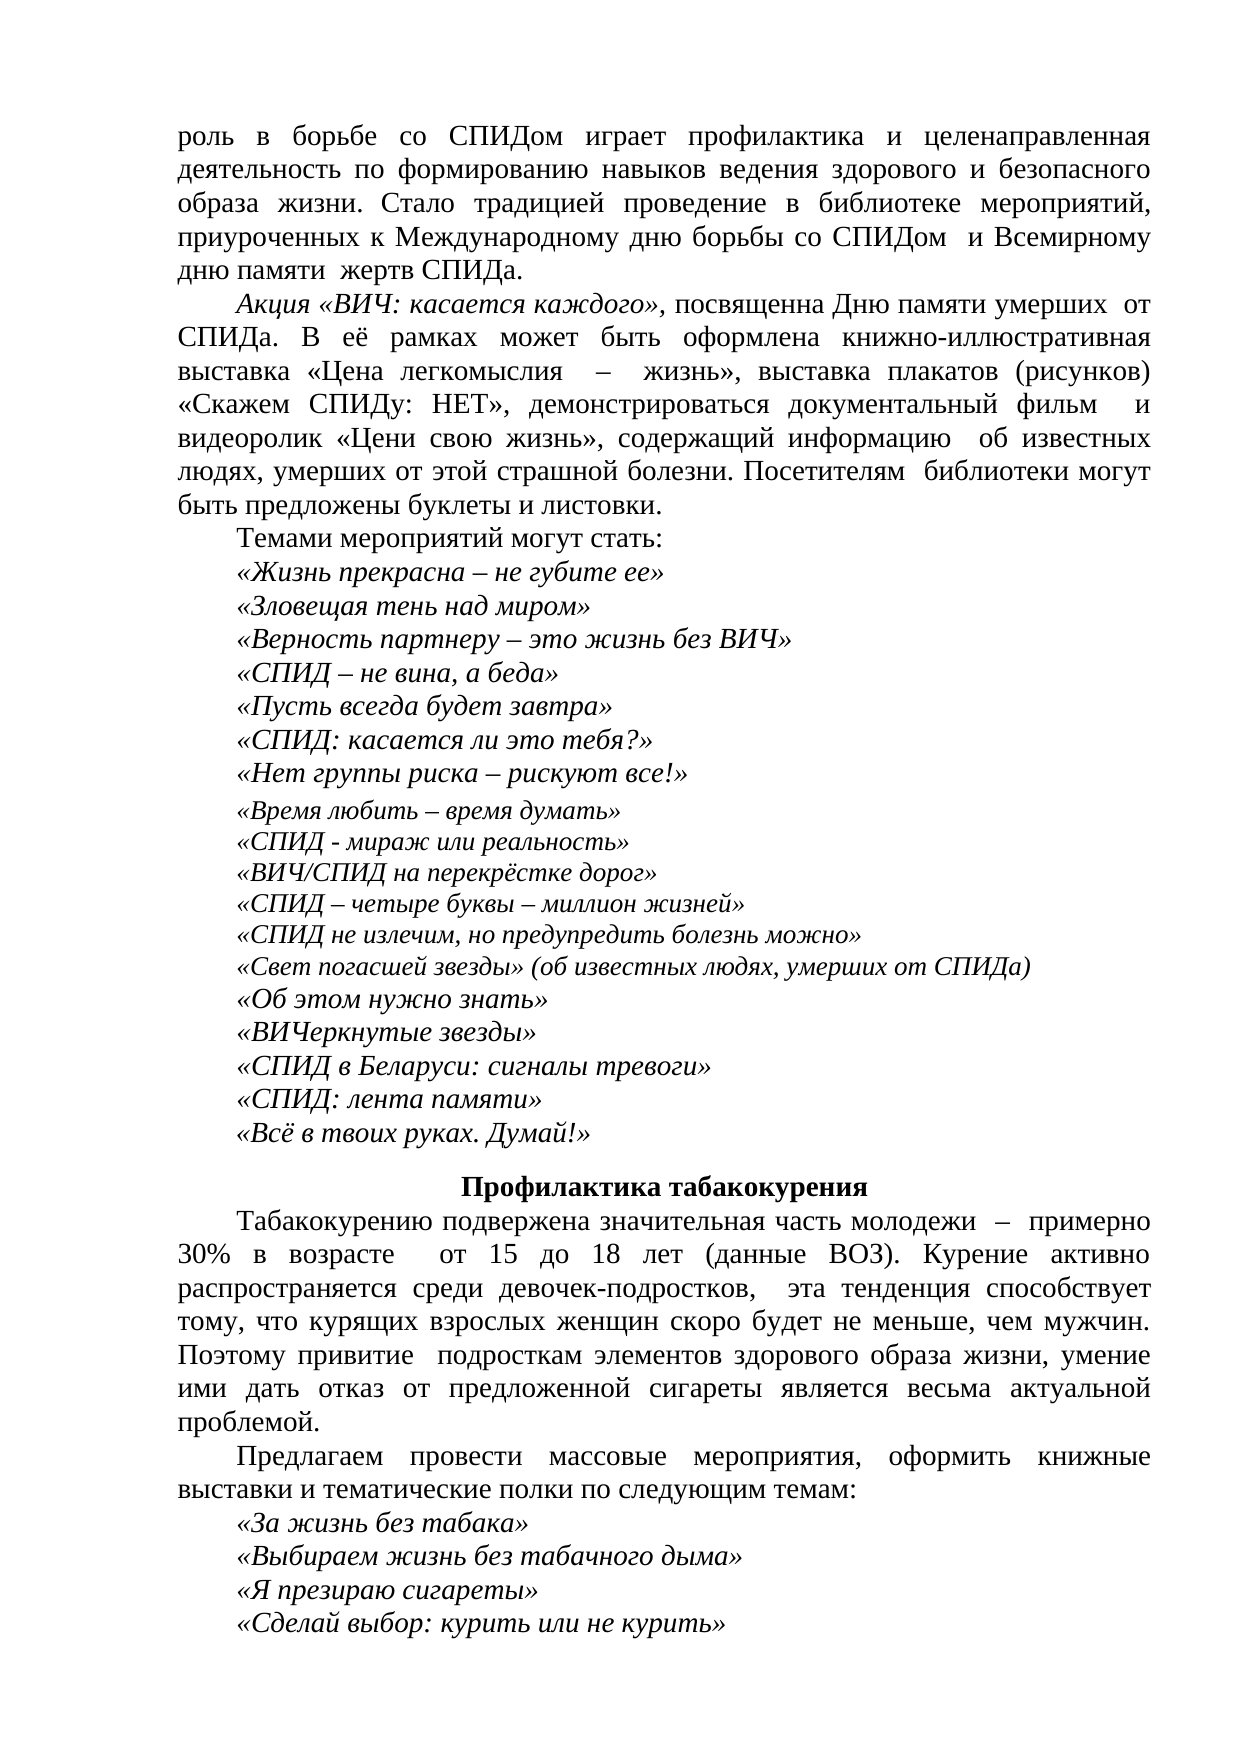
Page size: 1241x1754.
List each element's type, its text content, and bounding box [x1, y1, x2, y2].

text «СПИД - мираж или реальность» [236, 825, 1152, 856]
text Предлагаем провести массовые мероприятия, оформить книжные выставки и тематические полки по следующим темам: [177, 1438, 1152, 1505]
text «Верность партнеру – это жизнь без ВИЧ» [236, 621, 1152, 655]
text «ВИЧ/СПИД на перекрёстке дорог» [236, 856, 1152, 887]
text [177, 118, 1152, 286]
text Табакокурению подвержена значительная часть молодежи – примерно 30% в возрасте от 15 до 18 лет (данные ВОЗ). Курение активно распространяется среди девочек-подростков, эта тенденция способствует тому, что курящих взрослых женщин скоро будет не меньше, чем мужчин. Поэтому привитие подросткам элементов здорового образа жизни, умение ими дать отказ от предложенной сигареты является весьма актуальной проблемой. [177, 1203, 1152, 1438]
text «СПИД: касается ли это тебя?» [236, 722, 1152, 755]
text Профилактика табакокурения [177, 1169, 1152, 1203]
text «Всё в твоих руках. Думай!» [177, 1115, 1152, 1148]
text «Нет группы риска – рискуют все!» [236, 755, 1152, 789]
text «СПИД в Беларуси: сигналы тревоги» [236, 1048, 1152, 1081]
text «За жизнь без табака» [177, 1505, 1152, 1538]
text «Об этом нужно знать» [236, 981, 1152, 1014]
text «Время любить – время думать» [236, 794, 1152, 825]
text «СПИД не излечим, но предупредить болезнь можно» [236, 918, 1152, 950]
text «Я презираю сигареты» [177, 1572, 1152, 1605]
text «Жизнь прекрасна – не губите ее» [236, 554, 1152, 588]
text «СПИД – четыре буквы – миллион жизней» [236, 887, 1152, 918]
text Акция «ВИЧ: касается каждого», посвященна Дню памяти умерших от СПИДа. В её рамках может быть оформлена книжно-иллюстративная выставка «Цена легкомыслия – жизнь», выставка плакатов (рисунков) «Скажем СПИДу: НЕТ», демонстрироваться документальный фильм и видеоролик «Цени свою жизнь», содержащий информацию об известных людях, умерших от этой страшной болезни. Посетителям библиотеки могут быть предложены буклеты и листовки. [177, 286, 1152, 521]
text «Сделай выбор: курить или не курить» [177, 1605, 1152, 1639]
text «Свет погасшей звезды» (об известных людях, умерших от СПИДа) [236, 950, 1152, 981]
text Темами мероприятий могут стать: [177, 521, 1152, 554]
text «СПИД – не вина, а беда» [236, 655, 1152, 688]
text «СПИД: лента памяти» [236, 1081, 1152, 1115]
text «ВИЧеркнутые звезды» [236, 1014, 1152, 1048]
text «Выбираем жизнь без табачного дыма» [177, 1538, 1152, 1572]
text «Пусть всегда будет завтра» [236, 688, 1152, 722]
text «Зловещая тень над миром» [236, 588, 1152, 621]
